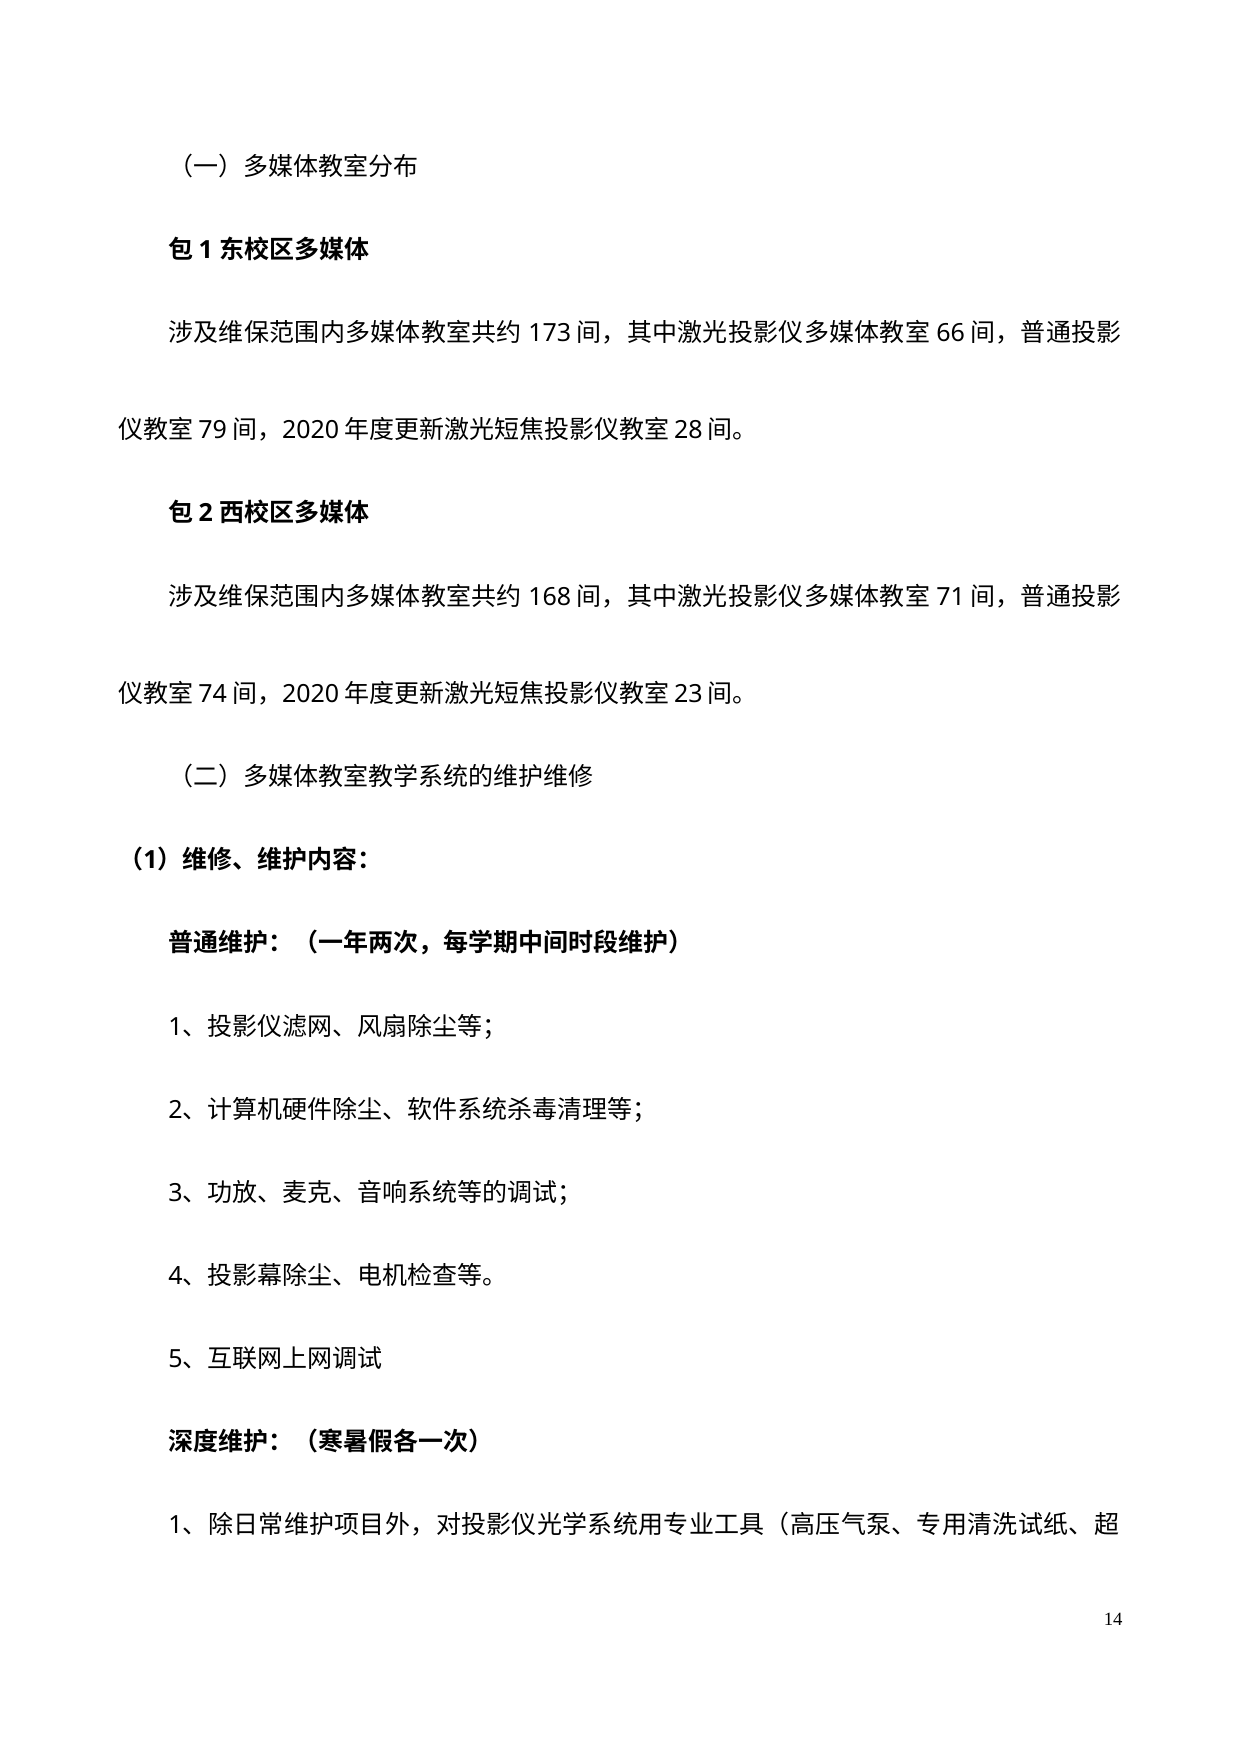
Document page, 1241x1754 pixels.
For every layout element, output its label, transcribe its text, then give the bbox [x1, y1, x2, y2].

text 包1 东校区多媒体 [118, 215, 1122, 280]
text 包2 西校区多媒体 [118, 478, 1122, 543]
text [118, 1490, 1122, 1555]
text 5、互联网上网调试 [118, 1324, 1122, 1389]
text 1、投影仪滤网、风扇除尘等； [118, 992, 1122, 1057]
text 涉及维保范围内多媒体教室共约168间，其中激光投影仪多媒体教室71间，普通投影仪教室74间，2020年度更新激光短焦投影仪教室23间。 [118, 562, 1122, 724]
text 4、投影幕除尘、电机检查等。 [118, 1241, 1122, 1306]
text 普通维护：（一年两次，每学期中间时段维护） [118, 908, 1122, 973]
text 2、计算机硬件除尘、软件系统杀毒清理等； [118, 1075, 1122, 1140]
text 3、功放、麦克、音响系统等的调试； [118, 1158, 1122, 1223]
text 深度维护：（寒暑假各一次） [118, 1407, 1122, 1472]
text （一）多媒体教室分布 [118, 132, 1122, 197]
text 涉及维保范围内多媒体教室共约173间，其中激光投影仪多媒体教室66间，普通投影仪教室79间，2020年度更新激光短焦投影仪教室28间。 [118, 298, 1122, 460]
text （二）多媒体教室教学系统的维护维修 [118, 742, 1122, 807]
text （1）维修、维护内容： [118, 825, 1122, 890]
